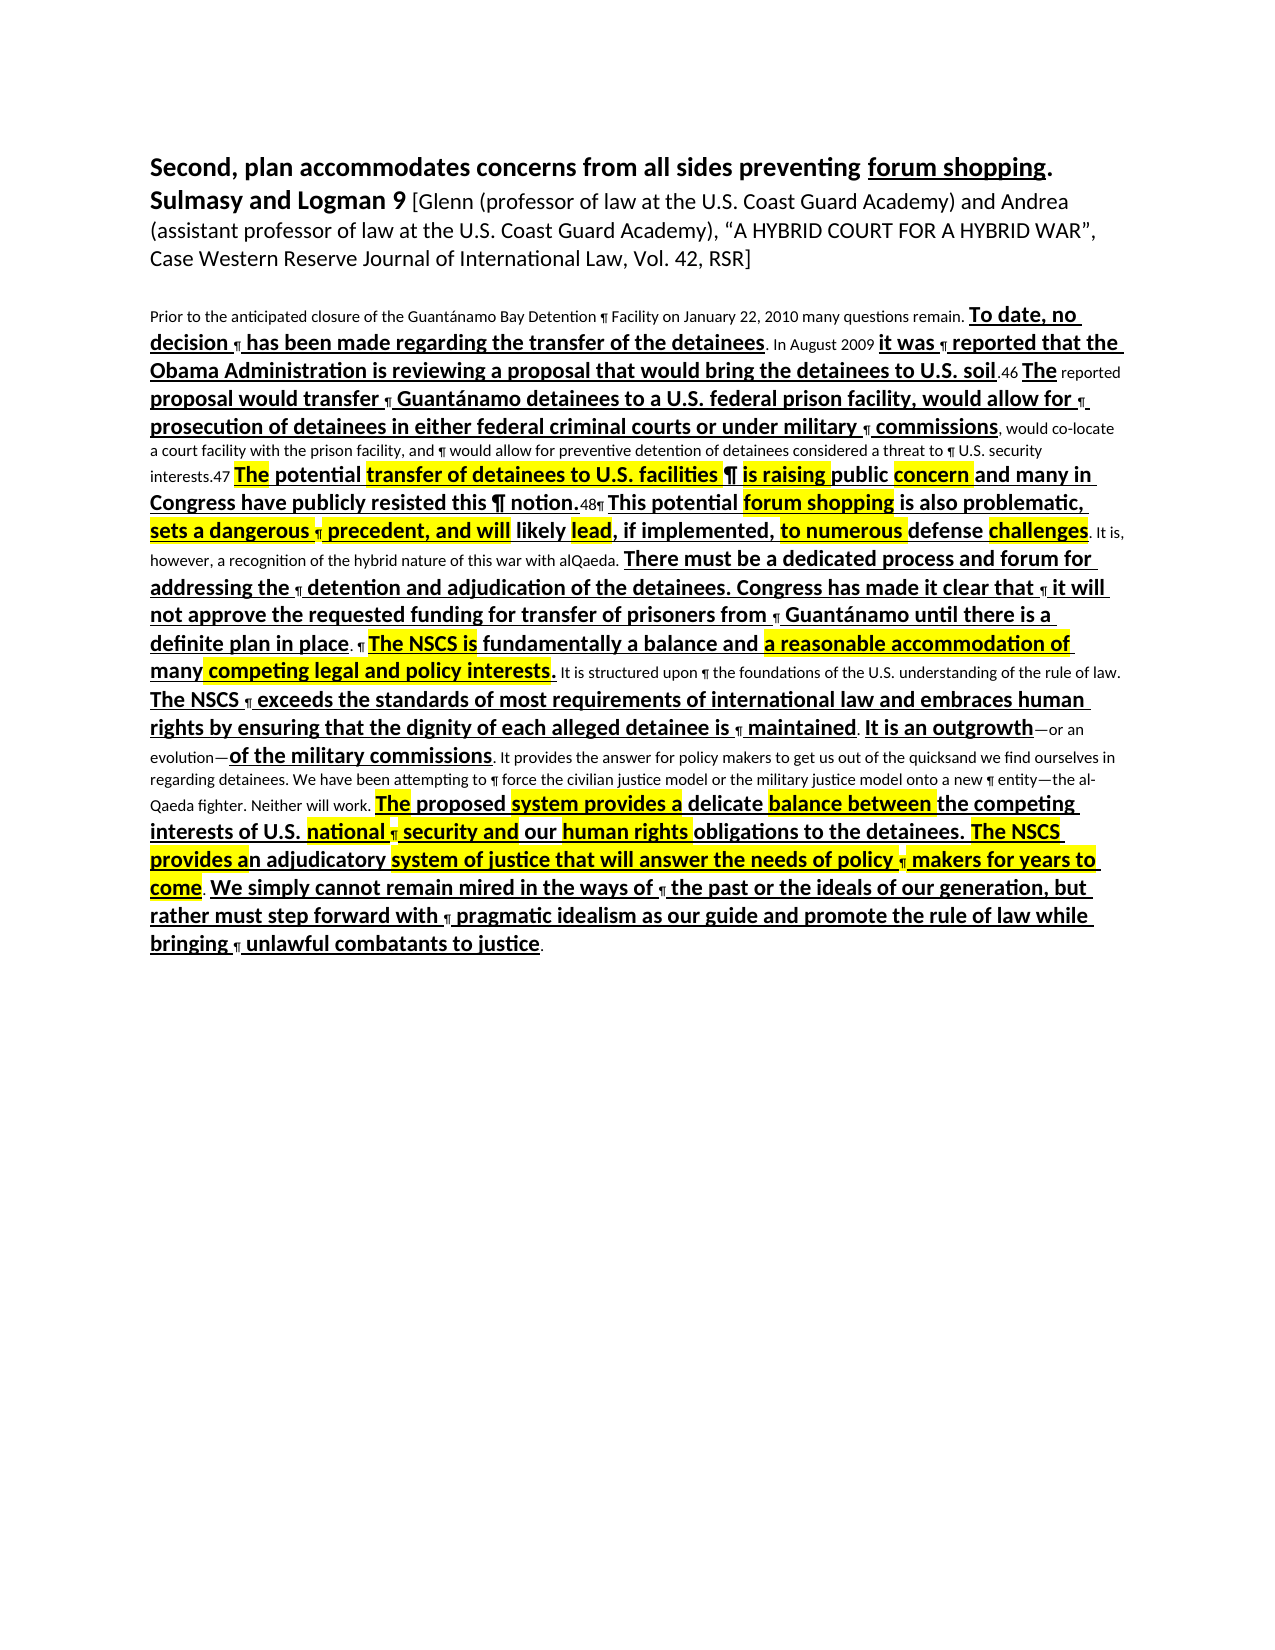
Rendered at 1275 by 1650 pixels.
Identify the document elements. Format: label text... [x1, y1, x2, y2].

subtitle Second, plan accommodates concerns from all sides preventing forum shopping. [150, 150, 1125, 183]
text Prior to the anticipated closure of the Guantánamo Bay Detention ¶ Facility on January 22, 2010 many questions remain. To date, no decision ¶ has been made regarding the transfer of the detainees. In August 2009 it was ¶ reported that the Obama Administration is reviewing a proposal that would bring the detainees to U.S. soil.46 The reported proposal would transfer ¶ Guantánamo detainees to a U.S. federal prison facility, would allow for ¶ prosecution of detainees in either federal criminal courts or under military ¶ commissions, would co-locate a court facility with the prison facility, and ¶ would allow for preventive detention of detainees considered a threat to ¶ U.S. security interests.47 The potential transfer of detainees to U.S. facilities ¶ is raising public concern and many in Congress have publicly resisted this ¶ notion.48¶ This potential forum shopping is also problematic, sets a dangerous ¶ precedent, and will likely lead, if implemented, to numerous defense challenges. It is, however, a recognition of the hybrid nature of this war with alQaeda. There must be a dedicated process and forum for addressing the ¶ detention and adjudication of the detainees. Congress has made it clear that ¶ it will not approve the requested funding for transfer of prisoners from ¶ Guantánamo until there is a definite plan in place. ¶ The NSCS is fundamentally a balance and a reasonable accommodation of many competing legal and policy interests. It is structured upon ¶ the foundations of the U.S. understanding of the rule of law. The NSCS ¶ exceeds the standards of most requirements of international law and embraces human rights by ensuring that the dignity of each alleged detainee is ¶ maintained. It is an outgrowth—or an evolution—of the military commissions. It provides the answer for policy makers to get us out of the quicksand we find ourselves in regarding detainees. We have been attempting to ¶ force the civilian justice model or the military justice model onto a new ¶ entity—the al-Qaeda fighter. Neither will work. The proposed system provides a delicate balance between the competing interests of U.S. national ¶ security and our human rights obligations to the detainees. The NSCS provides an adjudicatory system of justice that will answer the needs of policy ¶ makers for years to come. We simply cannot remain mired in the ways of ¶ the past or the ideals of our generation, but rather must step forward with ¶ pragmatic idealism as our guide and promote the rule of law while bringing ¶ unlawful combatants to justice. [150, 300, 1125, 957]
text Sulmasy and Logman 9 [Glenn (professor of law at the U.S. Coast Guard Academy) and Andrea (assistant professor of law at the U.S. Coast Guard Academy), “A HYBRID COURT FOR A HYBRID WAR”, Case Western Reserve Journal of International Law, Vol. 42, RSR] [150, 183, 1125, 272]
